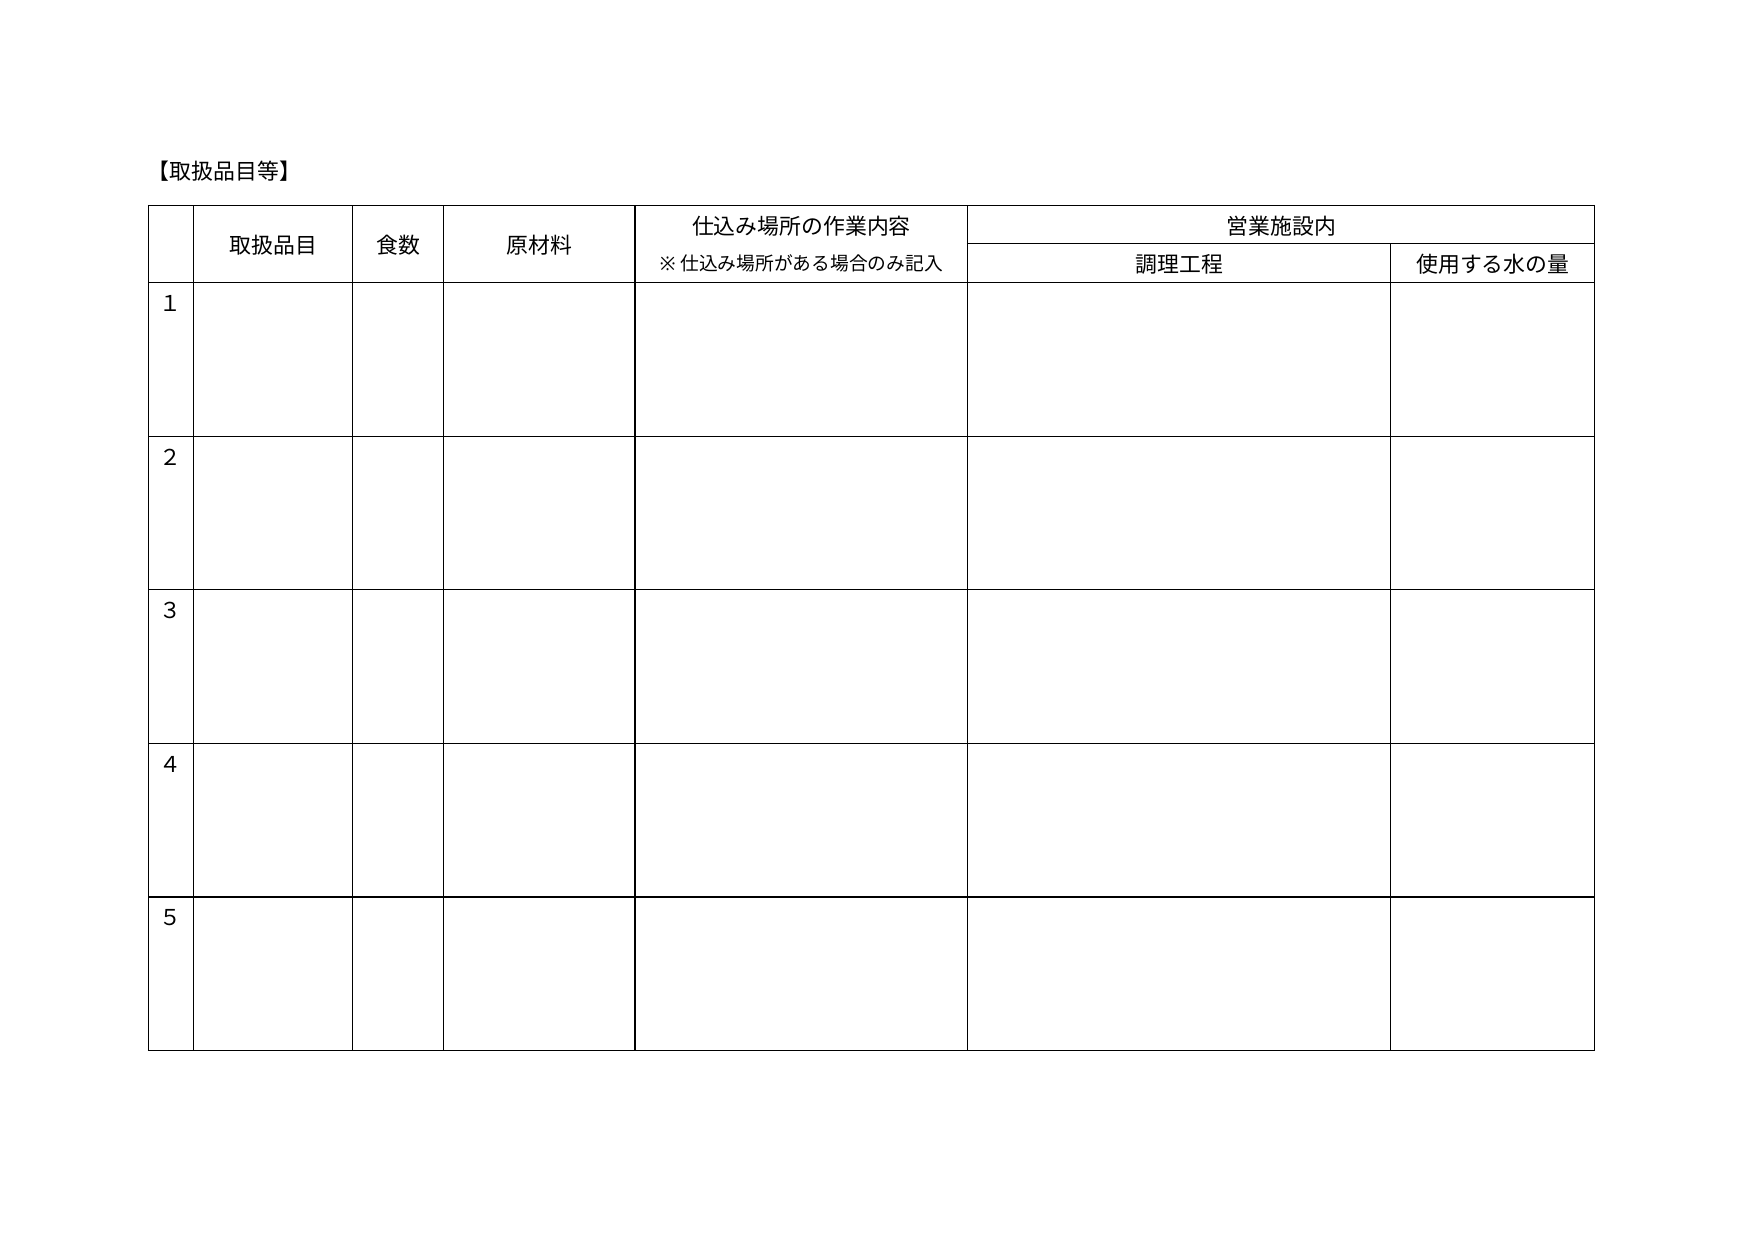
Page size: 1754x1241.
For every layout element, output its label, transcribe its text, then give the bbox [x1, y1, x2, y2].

table_cell [968, 437, 1390, 589]
table_cell [1391, 437, 1594, 589]
table_cell [968, 283, 1390, 436]
table_cell [1391, 744, 1594, 896]
table_cell [194, 898, 352, 1050]
table_header 仕込み場所の作業内容 ※ 仕込み場所がある場合のみ記入 [636, 206, 967, 282]
table_cell [636, 590, 967, 743]
table_cell [353, 898, 443, 1050]
text 【取扱品目等】 [148, 151, 1606, 189]
table_cell [194, 283, 352, 436]
table_cell ５ [149, 898, 193, 1050]
table_cell ２ [149, 437, 193, 589]
table_cell ４ [149, 744, 193, 896]
table_cell [968, 898, 1390, 1050]
table_cell [1391, 590, 1594, 743]
table_header [149, 206, 193, 282]
table_cell [444, 744, 634, 896]
table_cell [353, 283, 443, 436]
table_cell [968, 744, 1390, 896]
table_cell [194, 590, 352, 743]
table_cell ３ [149, 590, 193, 743]
table_cell [444, 898, 634, 1050]
table_header 原材料 [444, 206, 634, 282]
table_header 食数 [353, 206, 443, 282]
table_cell [636, 437, 967, 589]
table_cell 調理工程 [968, 244, 1390, 282]
table_cell [636, 283, 967, 436]
table_header 営業施設内 [968, 206, 1594, 243]
table_cell [353, 590, 443, 743]
table_cell 使用する水の量 [1391, 244, 1594, 282]
table_cell [1391, 898, 1594, 1050]
table_cell [353, 744, 443, 896]
table_cell [194, 744, 352, 896]
table_cell [968, 590, 1390, 743]
table_header 取扱品目 [194, 206, 352, 282]
table_cell [444, 283, 634, 436]
table_cell [1391, 283, 1594, 436]
table_cell １ [149, 283, 193, 436]
table_cell [444, 590, 634, 743]
table_cell [194, 437, 352, 589]
table_cell [353, 437, 443, 589]
table_cell [636, 898, 967, 1050]
table_cell [636, 744, 967, 896]
table_cell [444, 437, 634, 589]
